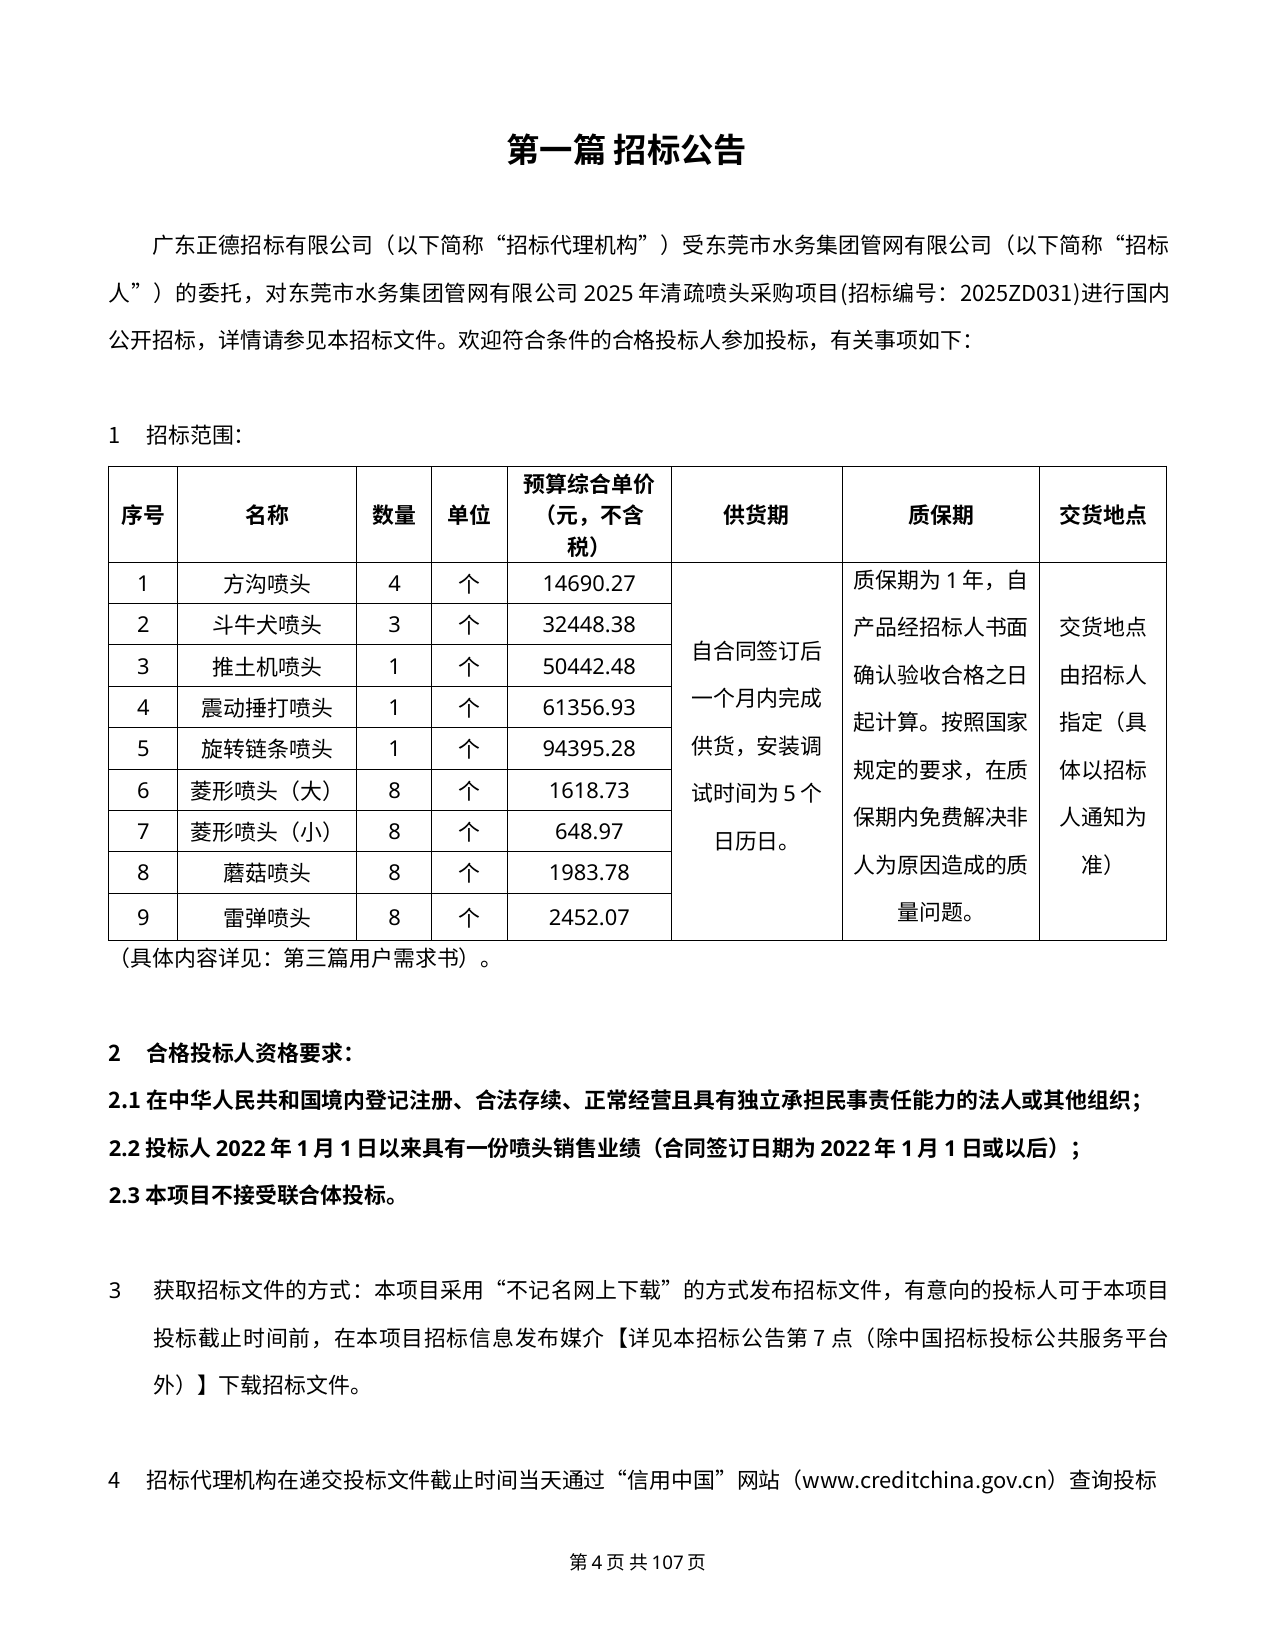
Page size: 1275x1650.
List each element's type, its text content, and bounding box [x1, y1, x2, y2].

table_cell 个 [432, 852, 507, 892]
table_cell 个 [432, 563, 507, 603]
table_cell 4 [109, 687, 177, 727]
table_cell 自合同签订后一个月内完成供货，安装调试时间为5个日历日。 [672, 563, 842, 939]
table_cell 震动捶打喷头 [178, 687, 356, 727]
table_header 单位 [432, 467, 507, 562]
table_cell 4 [357, 563, 431, 603]
table_cell 个 [432, 894, 507, 939]
table_header 数量 [357, 467, 431, 562]
table_cell 8 [357, 811, 431, 851]
table_cell 8 [357, 770, 431, 810]
table_cell 斗牛犬喷头 [178, 604, 356, 644]
table_cell 5 [109, 728, 177, 768]
table_cell 方沟喷头 [178, 563, 356, 603]
table_header 预算综合单价（元，不含税） [508, 467, 671, 562]
table_header 交货地点 [1040, 467, 1166, 562]
text （具体内容详见：第三篇用户需求书）。 [109, 941, 1170, 972]
table_cell 旋转链条喷头 [178, 728, 356, 768]
table_cell 个 [432, 728, 507, 768]
text 第一篇 招标公告 [87, 124, 1166, 172]
table_cell 6 [109, 770, 177, 810]
table_cell 个 [432, 811, 507, 851]
table_cell 8 [357, 852, 431, 892]
text 2.1 在中华人民共和国境内登记注册、合法存续、正常经营且具有独立承担民事责任能力的法人或其他组织； [109, 1083, 1169, 1115]
table_header 质保期 [843, 467, 1039, 562]
table_cell 推土机喷头 [178, 645, 356, 686]
table_cell 1 [357, 645, 431, 686]
table_cell 个 [432, 770, 507, 810]
table_cell 1 [357, 728, 431, 768]
table_cell 9 [109, 894, 177, 939]
table_cell 个 [432, 645, 507, 686]
text 广东正德招标有限公司（以下简称“招标代理机构”）受东莞市水务集团管网有限公司（以下简称“招标人”）的委托，对东莞市水务集团管网有限公司2025年清疏喷头采购项目(招标编号：2025ZD031)进行国内公开招标，详情请参见本招标文件。欢迎符合条件的合格投标人参加投标，有关事项如下： [109, 228, 1170, 355]
table_cell 94395.28 [508, 728, 671, 768]
table_cell 7 [109, 811, 177, 851]
table_cell 雷弹喷头 [178, 894, 356, 939]
table_cell 50442.48 [508, 645, 671, 686]
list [109, 1463, 1170, 1495]
table_cell 1 [109, 563, 177, 603]
table_cell 质保期为1年，自产品经招标人书面确认验收合格之日起计算。按照国家规定的要求，在质保期内免费解决非人为原因造成的质量问题。 [843, 563, 1039, 939]
table_cell 2 [109, 604, 177, 644]
table_cell 8 [109, 852, 177, 892]
text 2.3 本项目不接受联合体投标。 [109, 1178, 1169, 1210]
table_cell 3 [109, 645, 177, 686]
table_cell 1983.78 [508, 852, 671, 892]
table_header 供货期 [672, 467, 842, 562]
table_cell 菱形喷头（小） [178, 811, 356, 851]
table_cell 3 [357, 604, 431, 644]
list 招标范围： [109, 418, 1170, 450]
table_header 名称 [178, 467, 356, 562]
table_cell 个 [432, 687, 507, 727]
table_cell 8 [357, 894, 431, 939]
table_cell 32448.38 [508, 604, 671, 644]
table_cell 菱形喷头（大） [178, 770, 356, 810]
table_cell 61356.93 [508, 687, 671, 727]
text 2.2 投标人2022年1月1日以来具有一份喷头销售业绩（合同签订日期为2022年1月1日或以后）； [109, 1131, 1169, 1162]
table_cell 1618.73 [508, 770, 671, 810]
table_cell 个 [432, 604, 507, 644]
table_cell 2452.07 [508, 894, 671, 939]
table_cell 648.97 [508, 811, 671, 851]
table_cell 蘑菇喷头 [178, 852, 356, 892]
table_cell 14690.27 [508, 563, 671, 603]
table_cell 交货地点由招标人指定（具体以招标人通知为准） [1040, 563, 1166, 939]
list 合格投标人资格要求： [109, 1036, 1170, 1067]
list 获取招标文件的方式：本项目采用“不记名网上下载”的方式发布招标文件，有意向的投标人可于本项目投标截止时间前，在本项目招标信息发布媒介【详见本招标公告第7点（除中国招标投标公共服务平台外）】下载招标文件。 [109, 1273, 1170, 1400]
table_header 序号 [109, 467, 177, 562]
table_cell 1 [357, 687, 431, 727]
